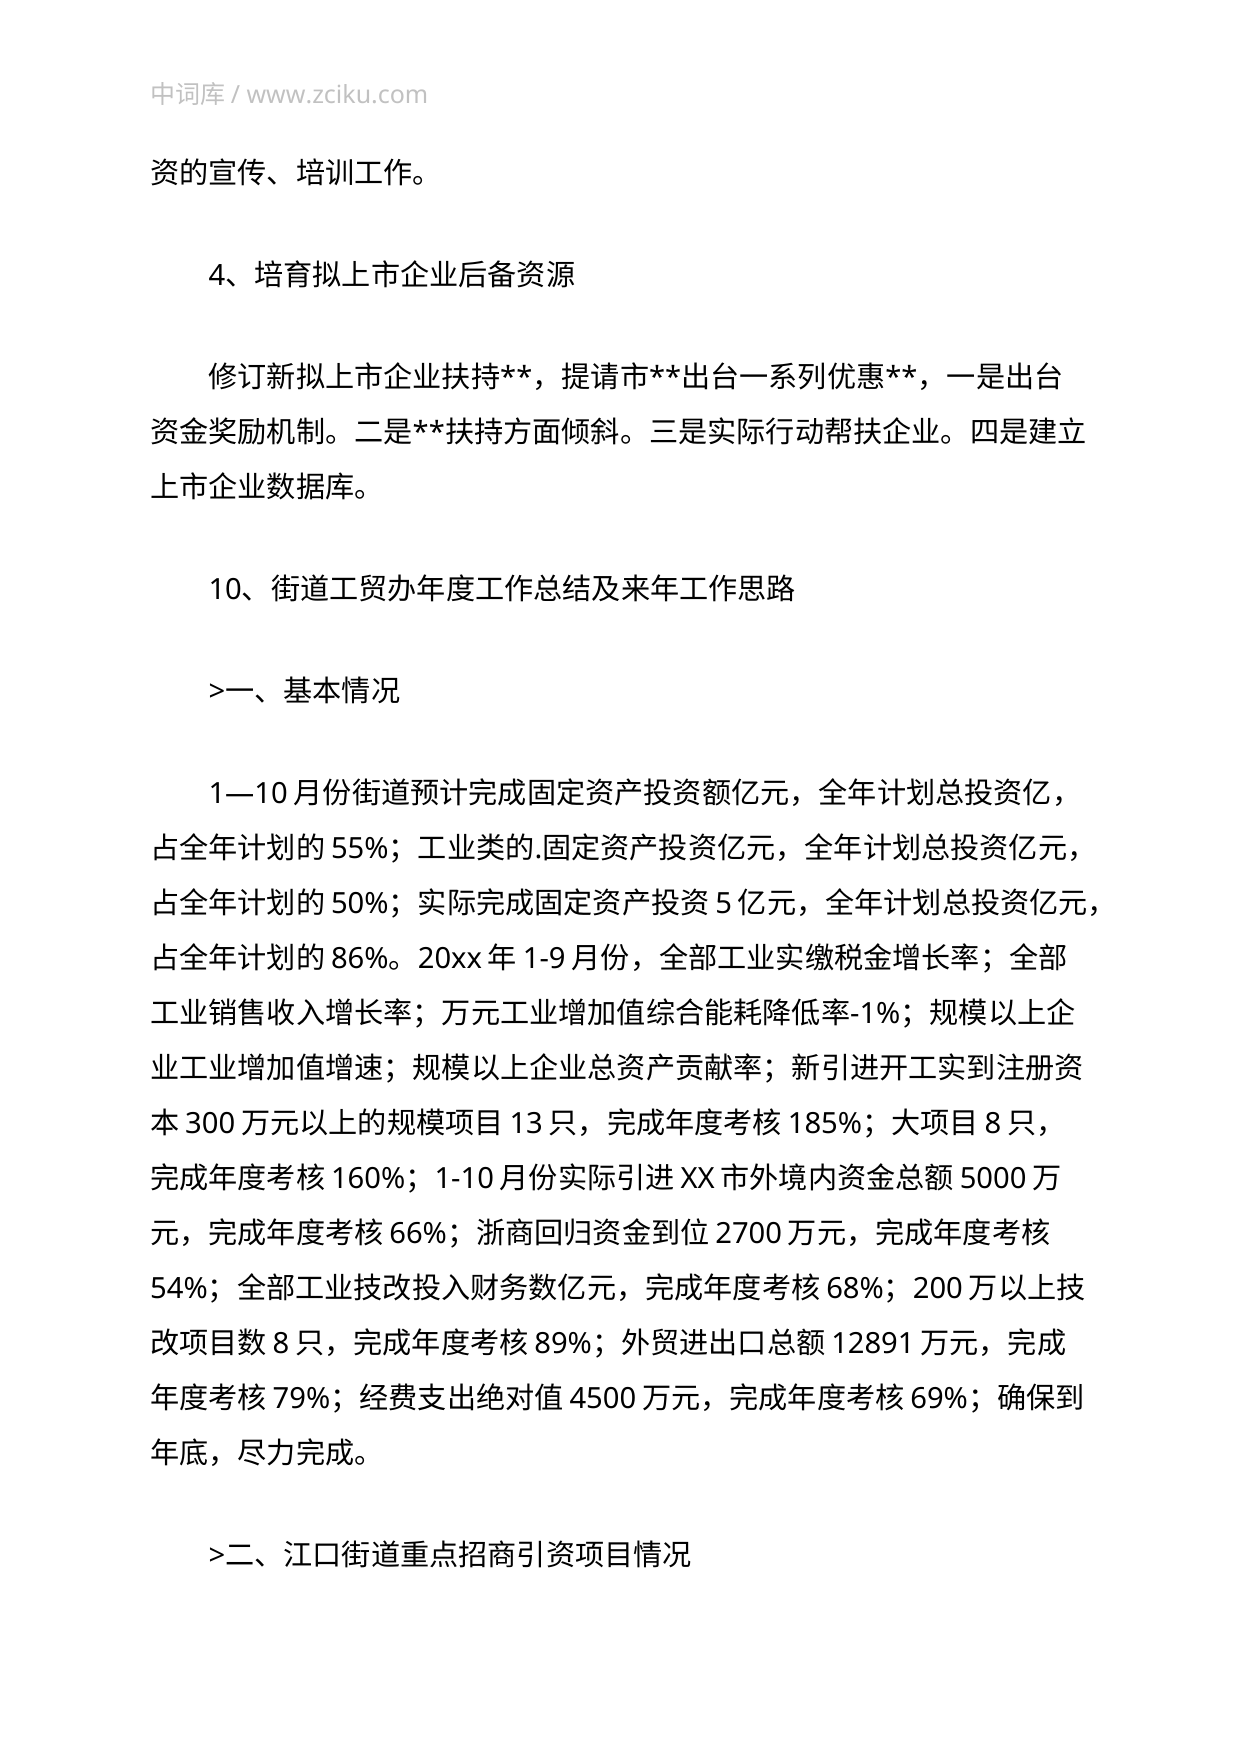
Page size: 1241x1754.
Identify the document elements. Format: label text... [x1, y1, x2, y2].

text >一、基本情况 [150, 667, 1090, 710]
text 修订新拟上市企业扶持**，提请市**出台一系列优惠**，一是出台资金奖励机制。二是**扶持方面倾斜。三是实际行动帮扶企业。四是建立上市企业数据库。 [150, 354, 1090, 506]
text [150, 150, 1090, 192]
text 4、培育拟上市企业后备资源 [150, 252, 1090, 294]
text >二、江口街道重点招商引资项目情况 [150, 1531, 1090, 1573]
text 10、街道工贸办年度工作总结及来年工作思路 [150, 566, 1090, 608]
text 1—10月份街道预计完成固定资产投资额亿元，全年计划总投资亿，占全年计划的55%；工业类的.固定资产投资亿元，全年计划总投资亿元，占全年计划的50%；实际完成固定资产投资5亿元，全年计划总投资亿元，占全年计划的86%。20xx年1-9月份，全部工业实缴税金增长率；全部工业销售收入增长率；万元工业增加值综合能耗降低率-1%；规模以上企业工业增加值增速；规模以上企业总资产贡献率；新引进开工实到注册资本300万元以上的规模项目13只，完成年度考核185%；大项目8只，完成年度考核160%；1-10月份实际引进XX市外境内资金总额5000万元，完成年度考核66%；浙商回归资金到位2700万元，完成年度考核54%；全部工业技改投入财务数亿元，完成年度考核68%；200万以上技改项目数8只，完成年度考核89%；外贸进出口总额12891万元，完成年度考核79%；经费支出绝对值4500万元，完成年度考核69%；确保到年底，尽力完成。 [150, 769, 1090, 1472]
